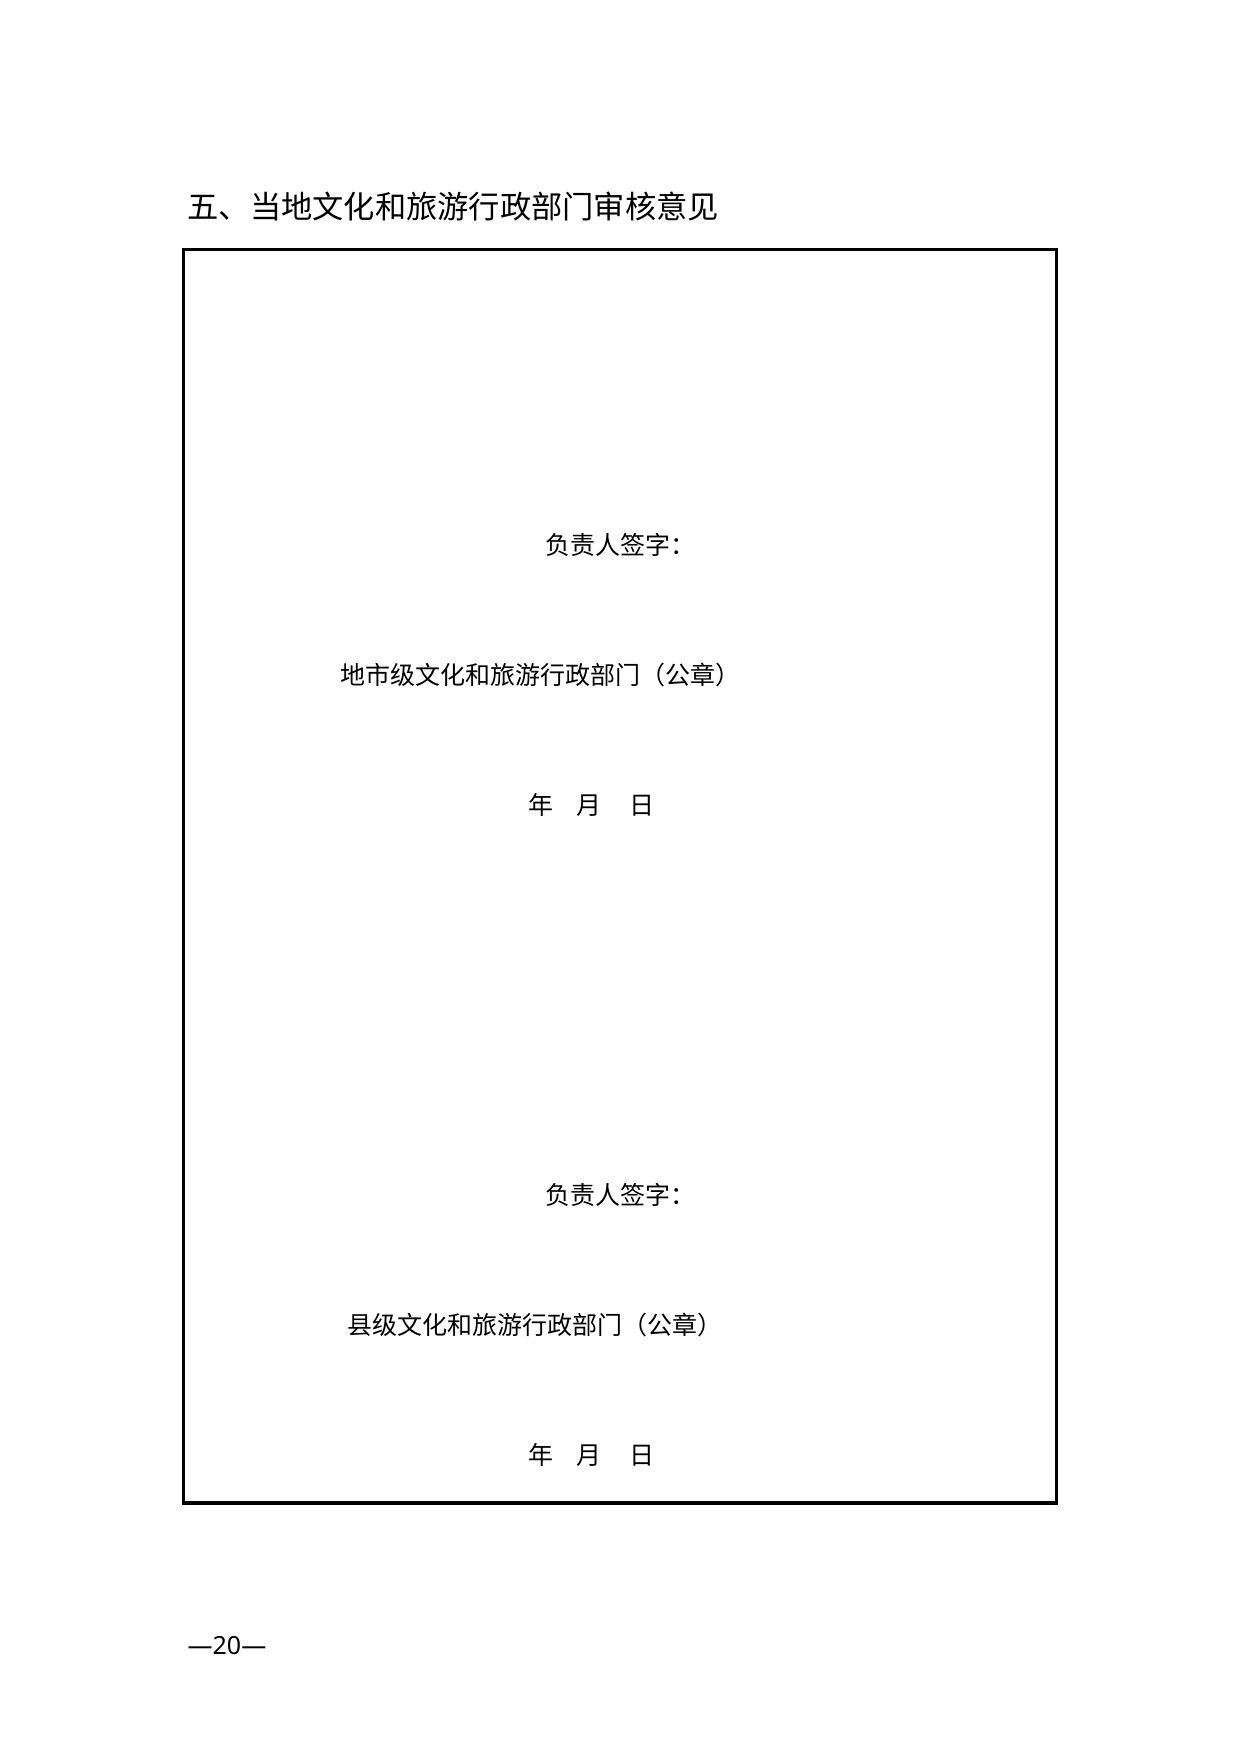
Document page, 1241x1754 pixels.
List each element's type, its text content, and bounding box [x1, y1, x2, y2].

subtitle 五、当地文化和旅游行政部门审核意见 [187, 172, 1053, 237]
table_header 负责人签字： 地市级文化和旅游行政部门（公章） 年 月 日 负责人签字： 县级文化和旅游行政部门（公章） 年 月 日 [185, 251, 1055, 1501]
